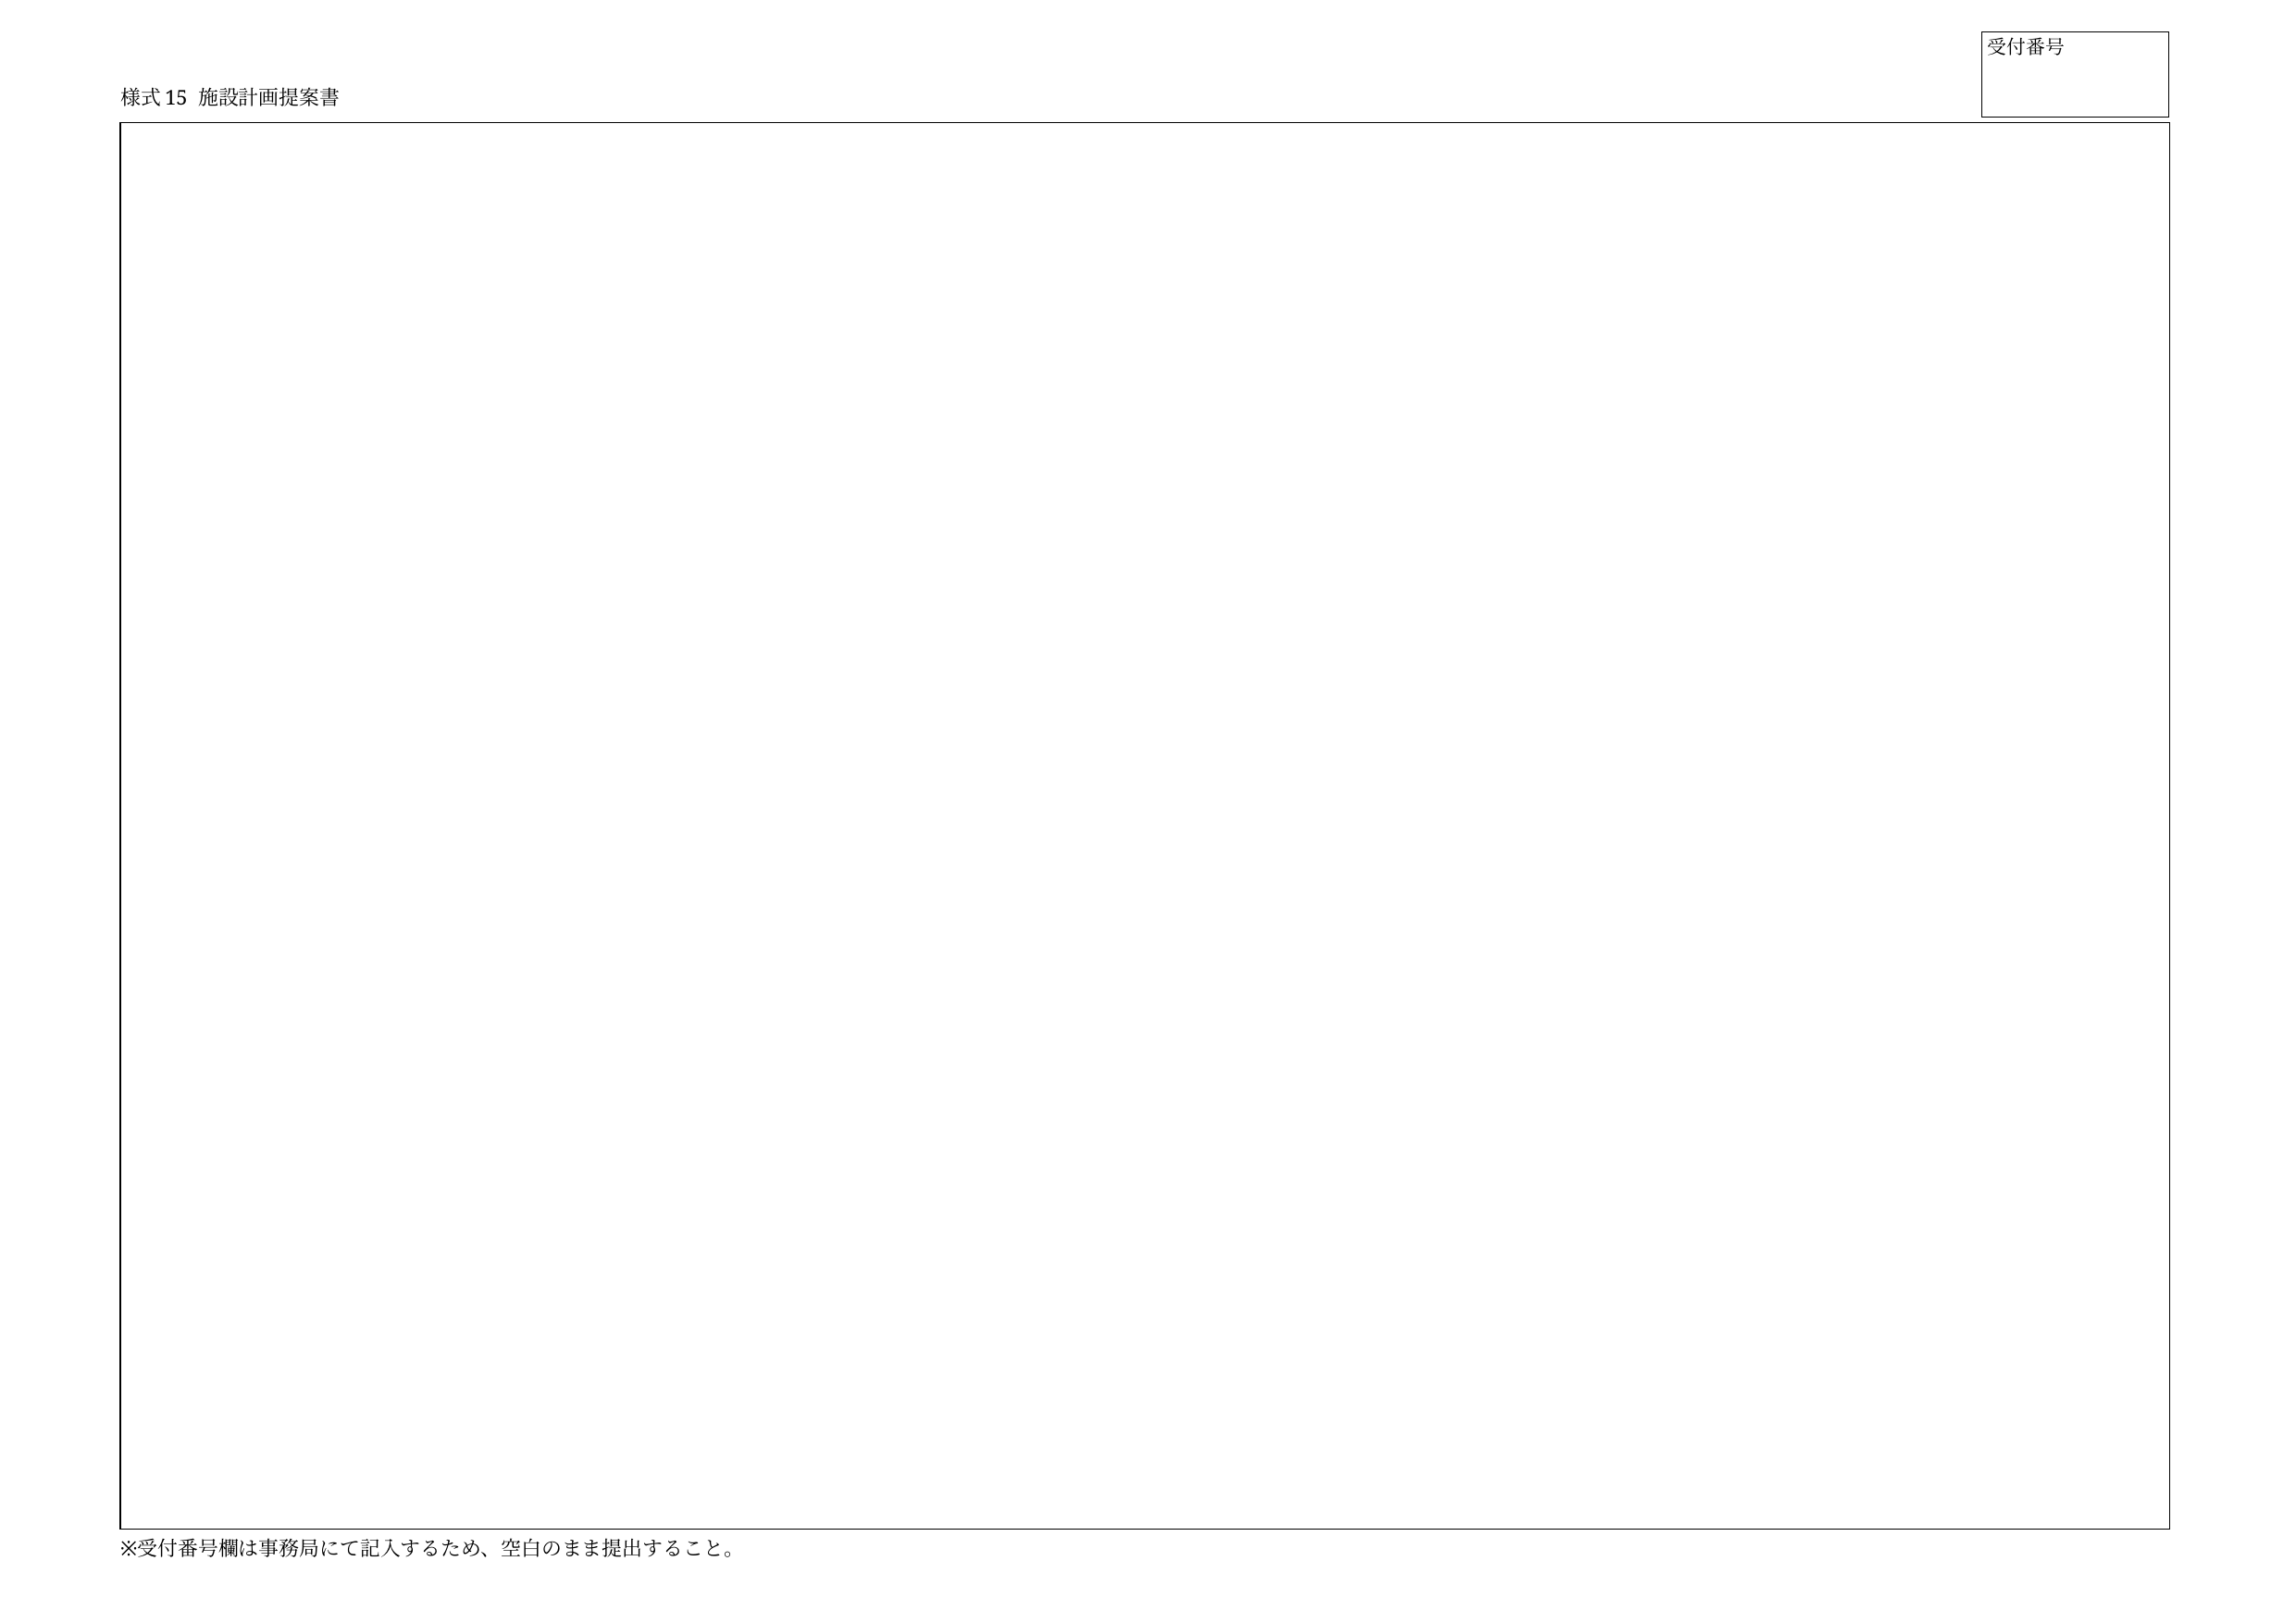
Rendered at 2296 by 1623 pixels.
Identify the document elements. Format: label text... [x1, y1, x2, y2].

text ※受付番号欄は事務局にて記入するため、空白のまま提出すること。 [120, 1530, 2175, 1564]
table_header [121, 123, 2169, 1529]
